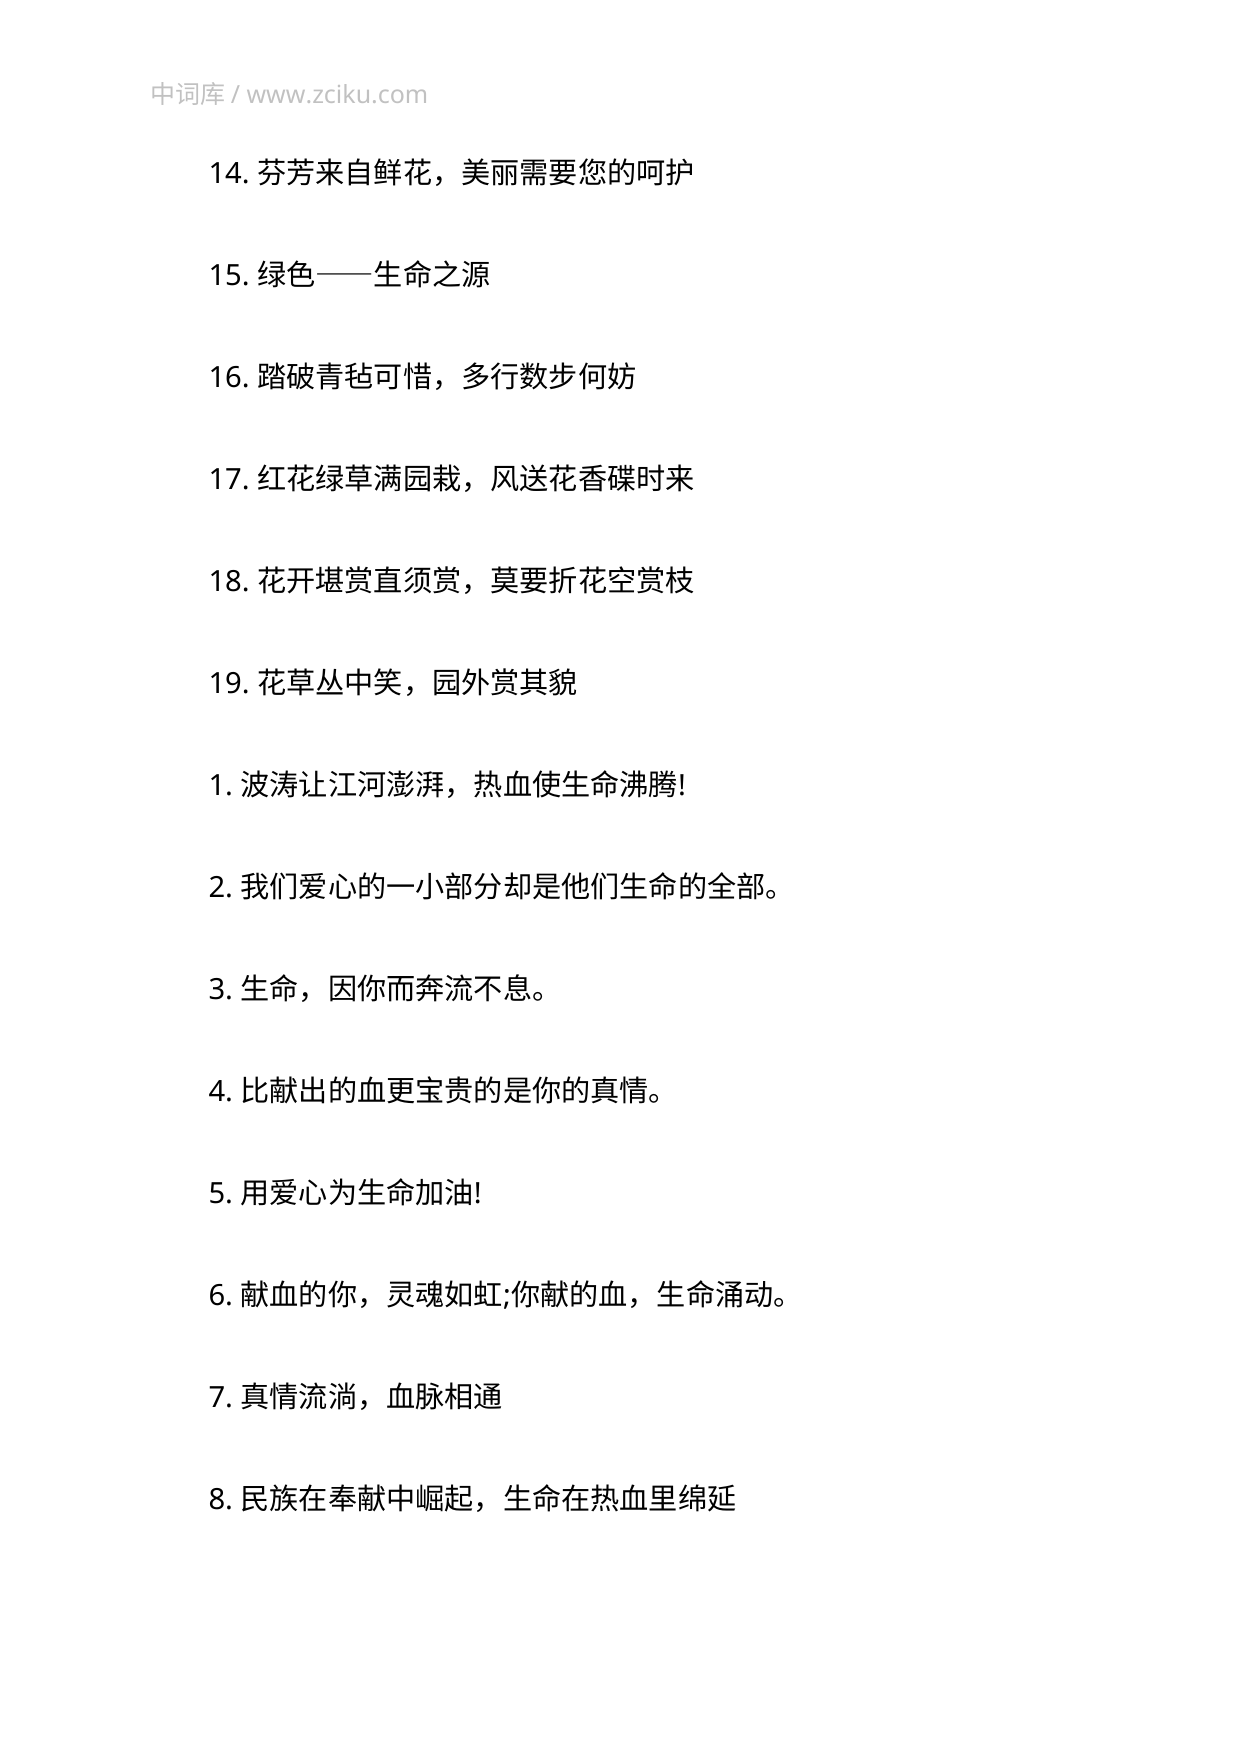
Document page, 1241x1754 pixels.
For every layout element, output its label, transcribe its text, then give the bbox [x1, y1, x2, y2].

text 14. 芬芳来自鲜花，美丽需要您的呵护 [150, 150, 1090, 192]
text 18. 花开堪赏直须赏，莫要折花空赏枝 [150, 558, 1090, 600]
text 4. 比献出的血更宝贵的是你的真情。 [150, 1068, 1090, 1110]
text 16. 踏破青毡可惜，多行数步何妨 [150, 354, 1090, 396]
text 7. 真情流淌，血脉相通 [150, 1374, 1090, 1416]
text 6. 献血的你，灵魂如虹;你献的血，生命涌动。 [150, 1272, 1090, 1314]
text 19. 花草丛中笑，园外赏其貌 [150, 660, 1090, 702]
text 3. 生命，因你而奔流不息。 [150, 966, 1090, 1008]
text 5. 用爱心为生命加油! [150, 1170, 1090, 1212]
text 8. 民族在奉献中崛起，生命在热血里绵延 [150, 1476, 1090, 1518]
text 1. 波涛让江河澎湃，热血使生命沸腾! [150, 762, 1090, 804]
text 15. 绿色——生命之源 [150, 252, 1090, 294]
text 17. 红花绿草满园栽，风送花香碟时来 [150, 456, 1090, 498]
text 2. 我们爱心的一小部分却是他们生命的全部。 [150, 864, 1090, 906]
